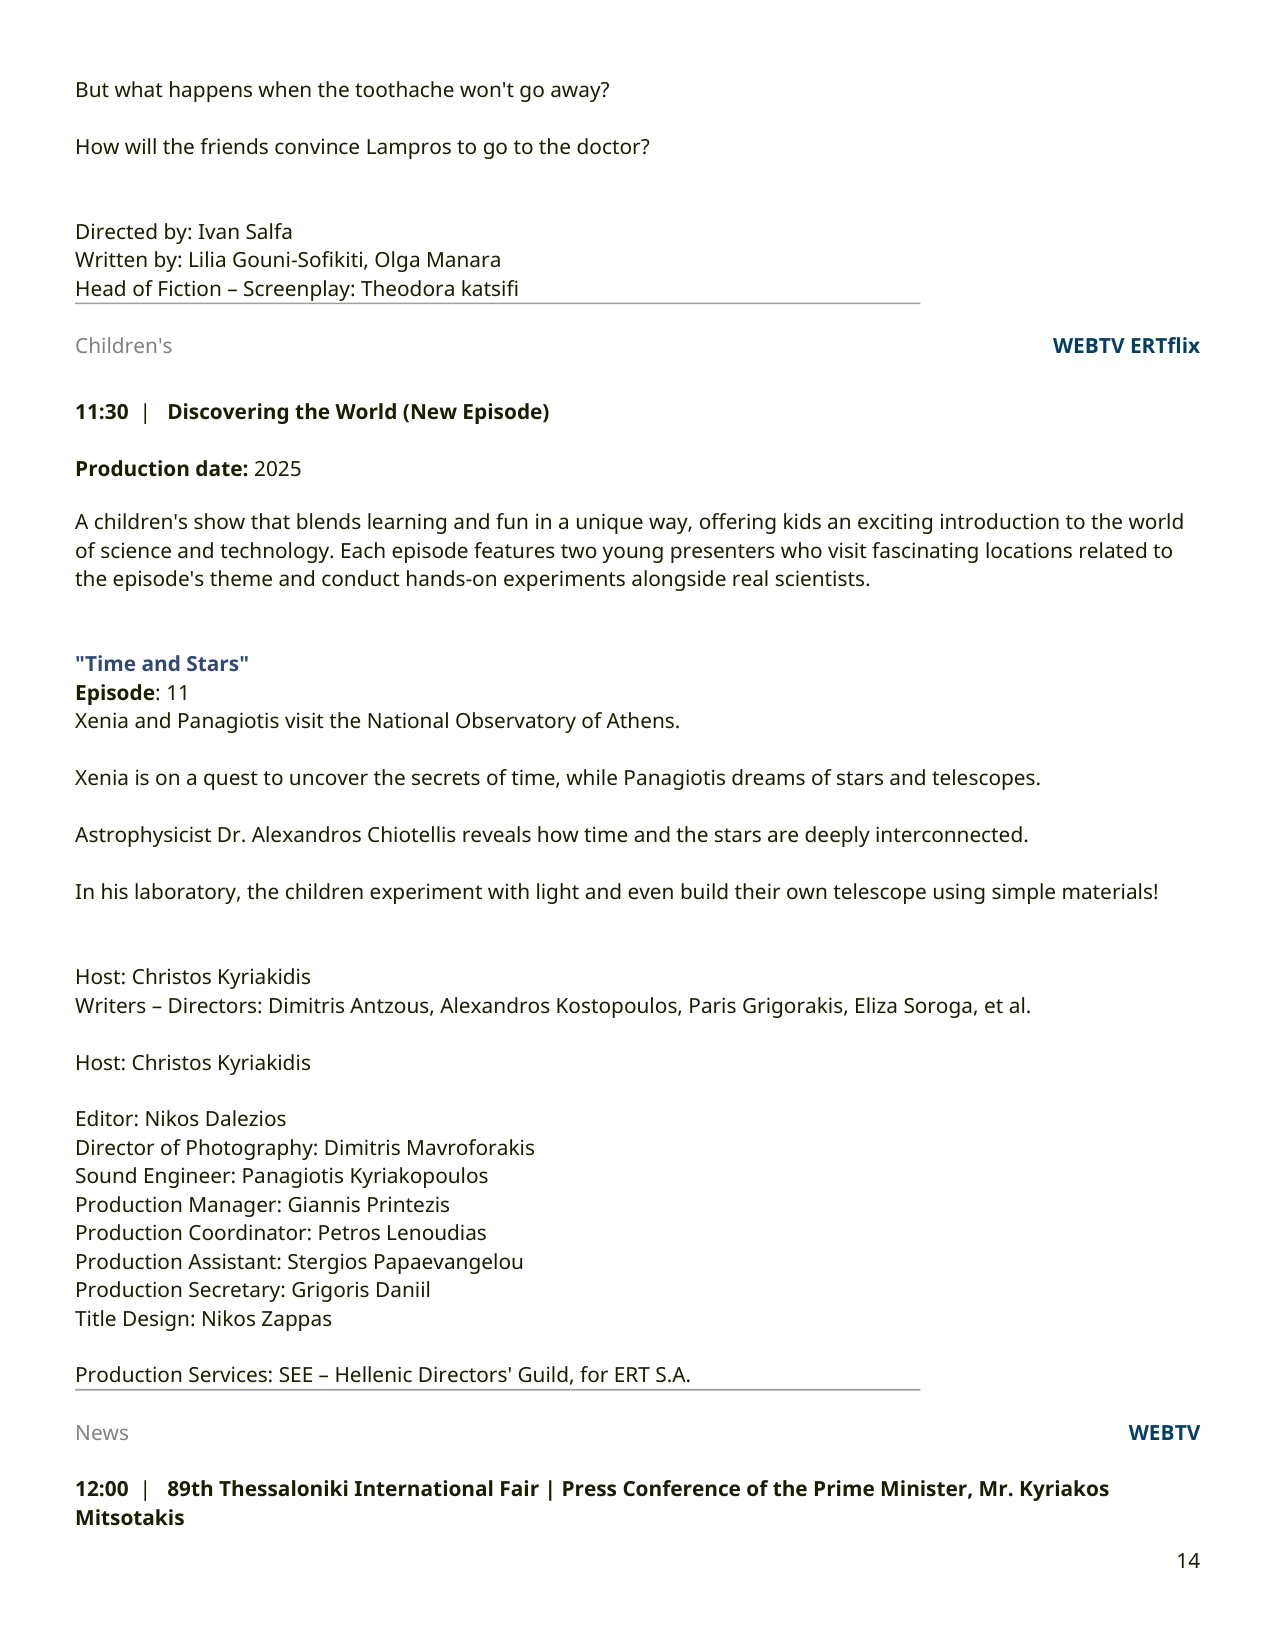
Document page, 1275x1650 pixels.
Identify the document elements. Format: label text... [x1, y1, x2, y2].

table_header News [75, 1418, 637, 1446]
text Xenia and Panagiotis visit the National Observatory of Athens. Xenia is on a quest to uncover the secrets of time, while Panagiotis dreams of stars and telescopes. Astrophysicist Dr. Alexandros Chiotellis reveals how time and the stars are deeply interconnected. In his laboratory, the children experiment with light and even build their own telescope using simple materials! [75, 706, 1200, 906]
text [75, 1446, 1200, 1531]
text 11:30 | Discovering the World (New Episode) Production date: 2025 [75, 360, 1200, 482]
text "Time and Stars" Episode: 11 [75, 593, 1200, 706]
text Directed by: Ivan Salfa Written by: Lilia Gouni-Sofikiti, Olga Manara Head of Fiction – Screenplay: Theodora katsifi [75, 160, 1200, 302]
text Host: Christos Kyriakidis Writers – Directors: Dimitris Antzous, Alexandros Kostopoulos, Paris Grigorakis, Eliza Soroga, et al. Host: Christos Kyriakidis Editor: Nikos Dalezios Director of Photography: Dimitris Mavroforakis Sound Engineer: Panagiotis Kyriakopoulos Production Manager: Giannis Printezis Production Coordinator: Petros Lenoudias Production Assistant: Stergios Papaevangelou Production Secretary: Grigoris Daniil Title Design: Nikos Zappas Production Services: SEE – Hellenic Directors' Guild, for ERT S.A. [75, 906, 1200, 1389]
table_header WEBTV [638, 1418, 1200, 1446]
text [75, 75, 1200, 160]
table_header WEBTV ERTflix [638, 331, 1200, 360]
text A children's show that blends learning and fun in a unique way, offering kids an exciting introduction to the world of science and technology. Each episode features two young presenters who visit fascinating locations related to the episode's theme and conduct hands-on experiments alongside real scientists. [75, 507, 1200, 593]
table_header Children's [75, 331, 637, 360]
